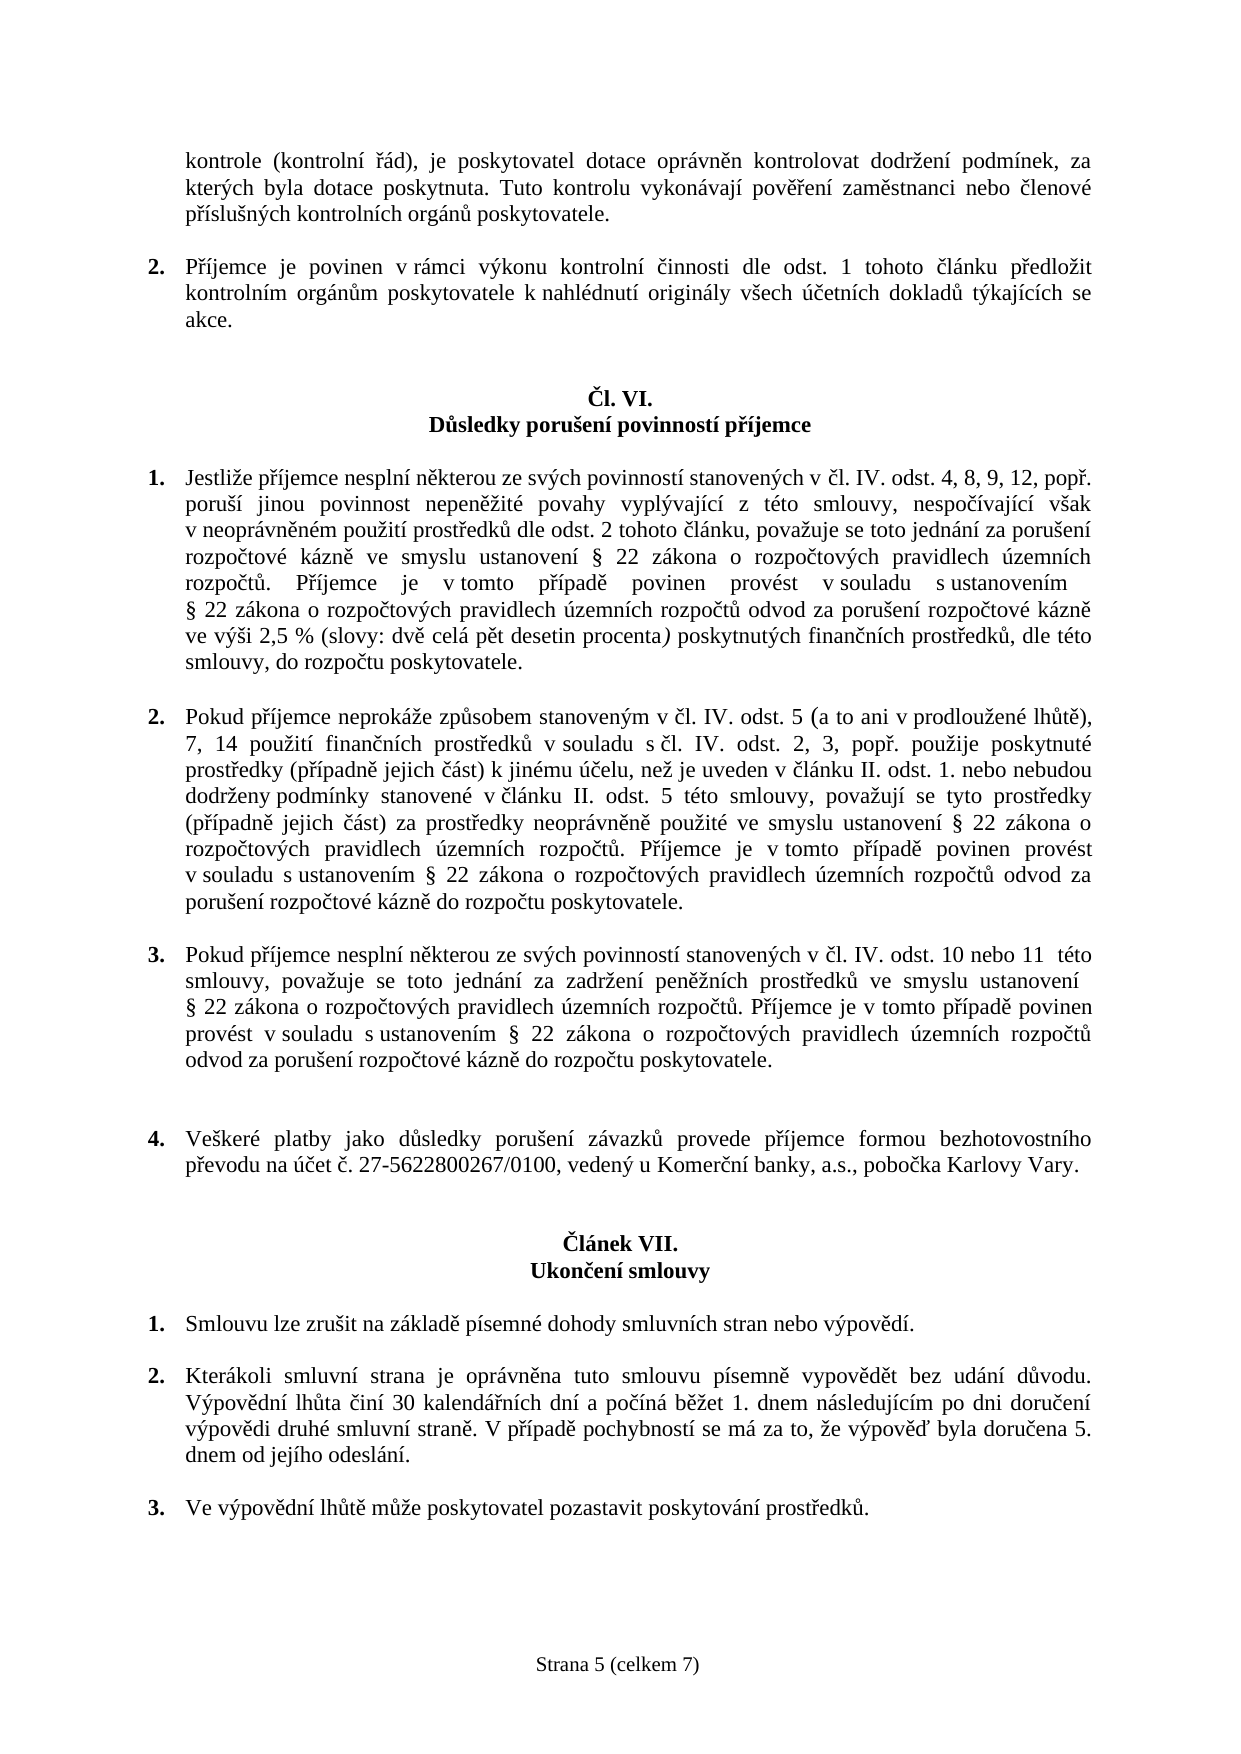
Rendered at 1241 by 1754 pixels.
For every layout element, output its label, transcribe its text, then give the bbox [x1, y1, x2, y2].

list Ve výpovědní lhůtě může poskytovatel pozastavit poskytování prostředků. [148, 1494, 1093, 1520]
list Veškeré platby jako důsledky porušení závazků provede příjemce formou bezhotovostního převodu na účet č. 27-5622800267/0100, vedený u Komerční banky, a.s., pobočka Karlovy Vary. [148, 1125, 1093, 1178]
list Příjemce je povinen v rámci výkonu kontrolní činnosti dle odst. 1 tohoto článku předložit kontrolním orgánům poskytovatele k nahlédnutí originály všech účetních dokladů týkajících se akce. [148, 253, 1093, 332]
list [148, 148, 1093, 227]
text Čl. VI. [148, 385, 1093, 411]
list Pokud příjemce neprokáže způsobem stanoveným v čl. IV. odst. 5 (a to ani v prodloužené lhůtě), 7, 14 použití finančních prostředků v souladu s čl. IV. odst. 2, 3, popř. použije poskytnuté prostředky (případně jejich část) k jinému účelu, než je uveden v článku II. odst. 1. nebo nebudou dodrženy podmínky stanovené v článku II. odst. 5 této smlouvy, považují se tyto prostředky (případně jejich část) za prostředky neoprávněně použité ve smyslu ustanovení § 22 zákona o rozpočtových pravidlech územních rozpočtů. Příjemce je v tomto případě povinen provést v souladu s ustanovením § 22 zákona o rozpočtových pravidlech územních rozpočtů odvod za porušení rozpočtové kázně do rozpočtu poskytovatele. [148, 701, 1093, 914]
list Kterákoli smluvní strana je oprávněna tuto smlouvu písemně vypovědět bez udání důvodu. Výpovědní lhůta činí 30 kalendářních dní a počíná běžet 1. dnem následujícím po dni doručení výpovědi druhé smluvní straně. V případě pochybností se má za to, že výpověď byla doručena 5. dnem od jejího odeslání. [148, 1362, 1093, 1468]
list Jestliže příjemce nesplní některou ze svých povinností stanovených v čl. IV. odst. 4, 8, 9, 12, popř. poruší jinou povinnost nepeněžité povahy vyplývající z této smlouvy, nespočívající však v neoprávněném použití prostředků dle odst. 2 tohoto článku, považuje se toto jednání za porušení rozpočtové kázně ve smyslu ustanovení § 22 zákona o rozpočtových pravidlech územních rozpočtů. Příjemce je v tomto případě povinen provést v souladu s ustanovením § 22 zákona o rozpočtových pravidlech územních rozpočtů odvod za porušení rozpočtové kázně ve výši 2,5 % (slovy: dvě celá pět desetin procenta) poskytnutých finančních prostředků, dle této smlouvy, do rozpočtu poskytovatele. [148, 464, 1093, 675]
text Ukončení smlouvy [148, 1257, 1093, 1283]
list Pokud příjemce nesplní některou ze svých povinností stanovených v čl. IV. odst. 10 nebo 11 této smlouvy, považuje se toto jednání za zadržení peněžních prostředků ve smyslu ustanovení § 22 zákona o rozpočtových pravidlech územních rozpočtů. Příjemce je v tomto případě povinen provést v souladu s ustanovením § 22 zákona o rozpočtových pravidlech územních rozpočtů odvod za porušení rozpočtové kázně do rozpočtu poskytovatele. [148, 941, 1093, 1072]
text Článek VII. [148, 1231, 1093, 1257]
list Smlouvu lze zrušit na základě písemné dohody smluvních stran nebo výpovědí. [148, 1309, 1093, 1336]
text Důsledky porušení povinností příjemce [148, 411, 1093, 437]
